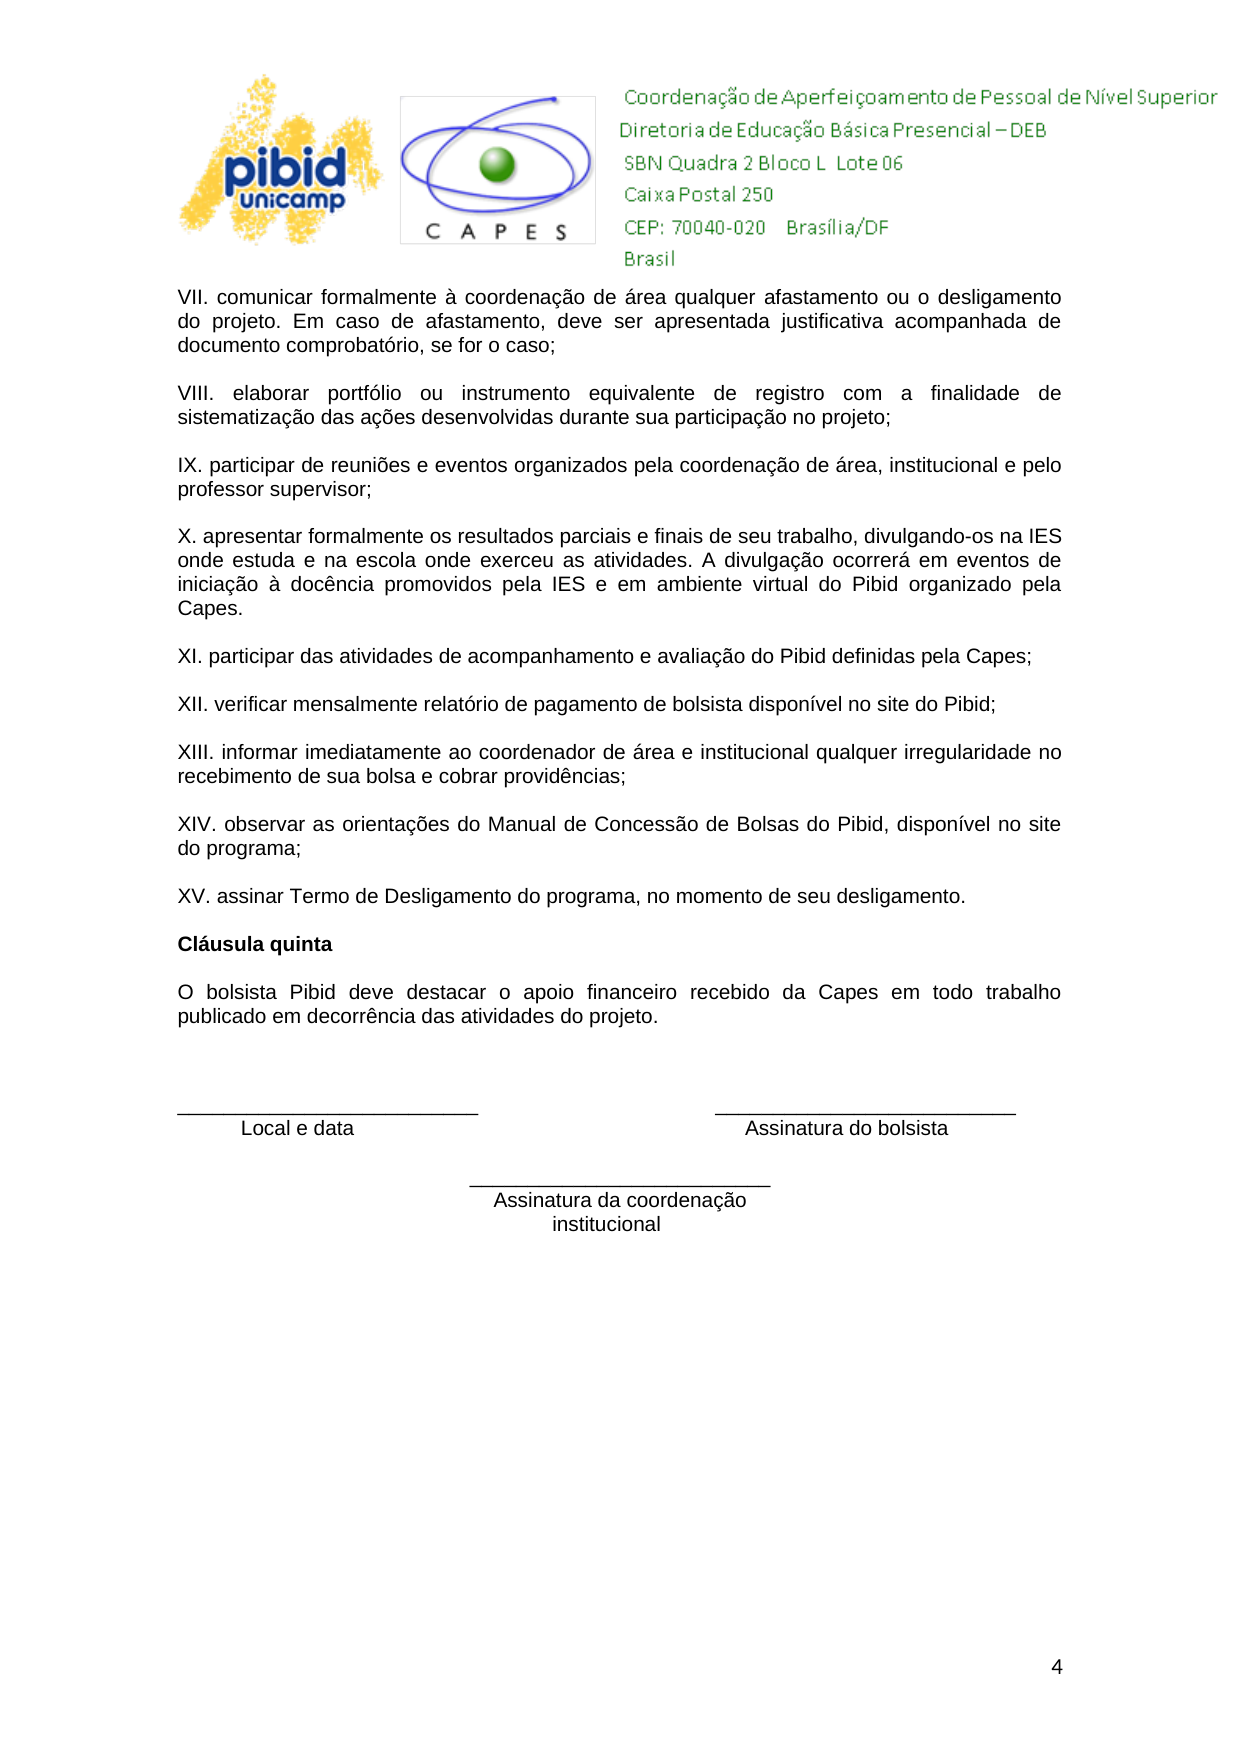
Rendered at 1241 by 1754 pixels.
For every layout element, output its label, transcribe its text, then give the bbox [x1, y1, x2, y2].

text VII. comunicar formalmente à coordenação de área qualquer afastamento ou o desligamento do projeto. Em caso de afastamento, deve ser apresentada justificativa acompanhada de documento comprobatório, se for o caso; [177, 285, 1063, 357]
text XV. assinar Termo de Desligamento do programa, no momento de seu desligamento. [177, 884, 1063, 908]
text XI. participar das atividades de acompanhamento e avaliação do Pibid definidas pela Capes; [177, 644, 1063, 668]
picture [177, 73, 1241, 285]
text VIII. elaborar portfólio ou instrumento equivalente de registro com a finalidade de sistematização das ações desenvolvidas durante sua participação no projeto; [177, 381, 1063, 428]
text O bolsista Pibid deve destacar o apoio financeiro recebido da Capes em todo trabalho publicado em decorrência das atividades do projeto. [177, 979, 1063, 1027]
text X. apresentar formalmente os resultados parciais e finais de seu trabalho, divulgando-os na IES onde estuda e na escola onde exerceu as atividades. A divulgação ocorrerá em eventos de iniciação à docência promovidos pela IES e em ambiente virtual do Pibid organizado pela Capes. [177, 524, 1063, 620]
text __________________________ [177, 1164, 1063, 1188]
text IX. participar de reuniões e eventos organizados pela coordenação de área, institucional e pelo professor supervisor; [177, 452, 1063, 500]
text Assinatura da coordenação [177, 1188, 1063, 1212]
text __________________________ __________________________ [177, 1092, 1063, 1116]
text XIII. informar imediatamente ao coordenador de área e institucional qualquer irregularidade no recebimento de sua bolsa e cobrar providências; [177, 740, 1063, 788]
text XIV. observar as orientações do Manual de Concessão de Bolsas do Pibid, disponível no site do programa; [177, 812, 1063, 860]
text institucional [177, 1212, 1063, 1236]
text Local e data Assinatura do bolsista [177, 1116, 1063, 1140]
text Cláusula quinta [177, 932, 1063, 956]
text XII. verificar mensalmente relatório de pagamento de bolsista disponível no site do Pibid; [177, 692, 1063, 716]
